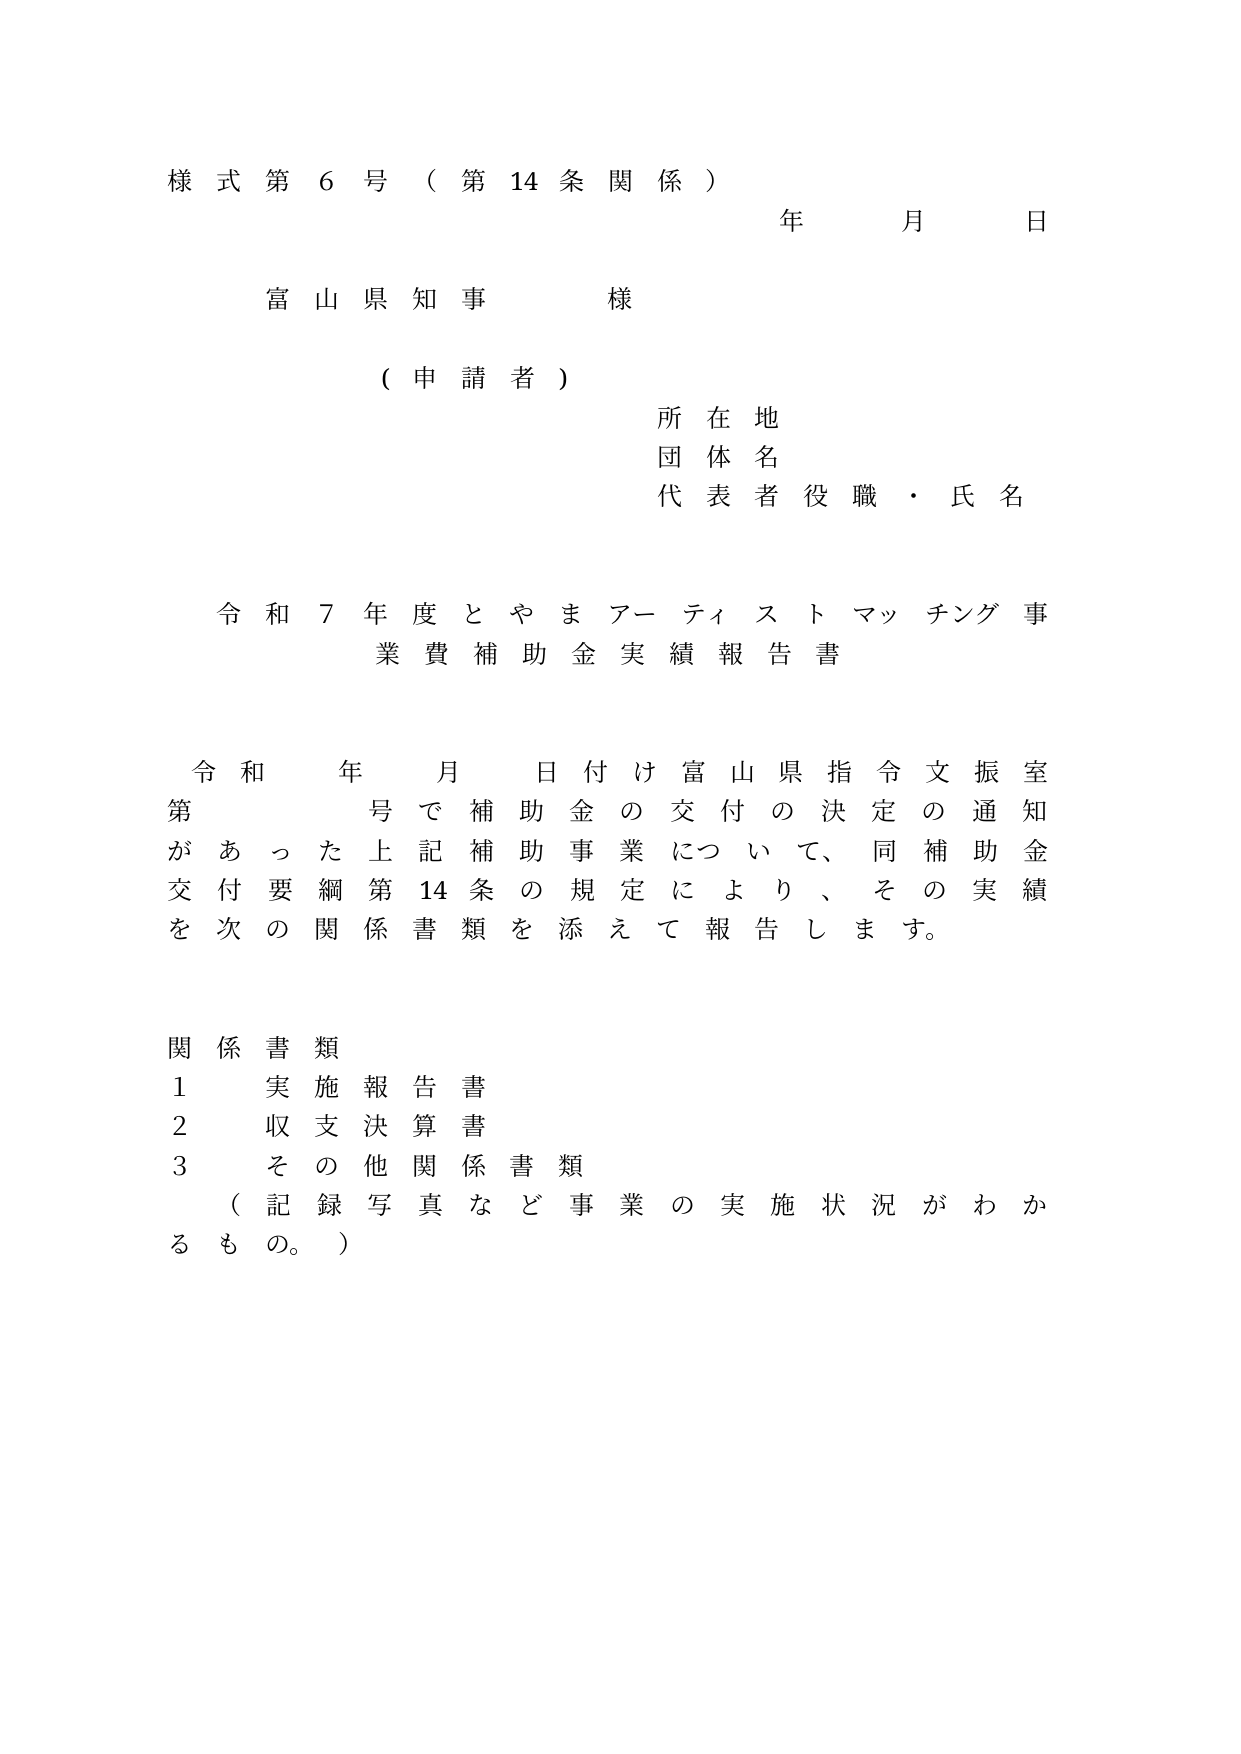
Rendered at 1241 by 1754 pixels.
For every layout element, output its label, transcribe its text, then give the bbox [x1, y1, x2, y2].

text (申請者) [167, 357, 1073, 397]
text 年 月 日 [167, 200, 1073, 239]
text ２ 収支決算書 [167, 1105, 1073, 1145]
text 団体名 [167, 436, 1073, 475]
text 令和７年度とやまアーティストマッチング事業費補助金実績報告書 [167, 593, 1073, 672]
text 関係書類 [167, 1027, 1073, 1066]
text １ 実施報告書 [167, 1066, 1073, 1105]
text 代表者役職・氏名 [167, 475, 1073, 515]
text （記録写真など事業の実施状況がわかるもの。） [167, 1184, 1073, 1263]
text 様式第６号（第14条関係） [167, 160, 1073, 200]
text 令和 年 月 日付け富山県指令文振室第 号で補助金の交付の決定の通知があった上記補助事業について、同補助金交付要綱第14条の規定により、その実績を次の関係書類を添えて報告します。 [167, 751, 1073, 948]
text ３ その他関係書類 [167, 1145, 1073, 1184]
text 富山県知事 様 [167, 278, 1073, 318]
text 所在地 [167, 397, 1073, 436]
